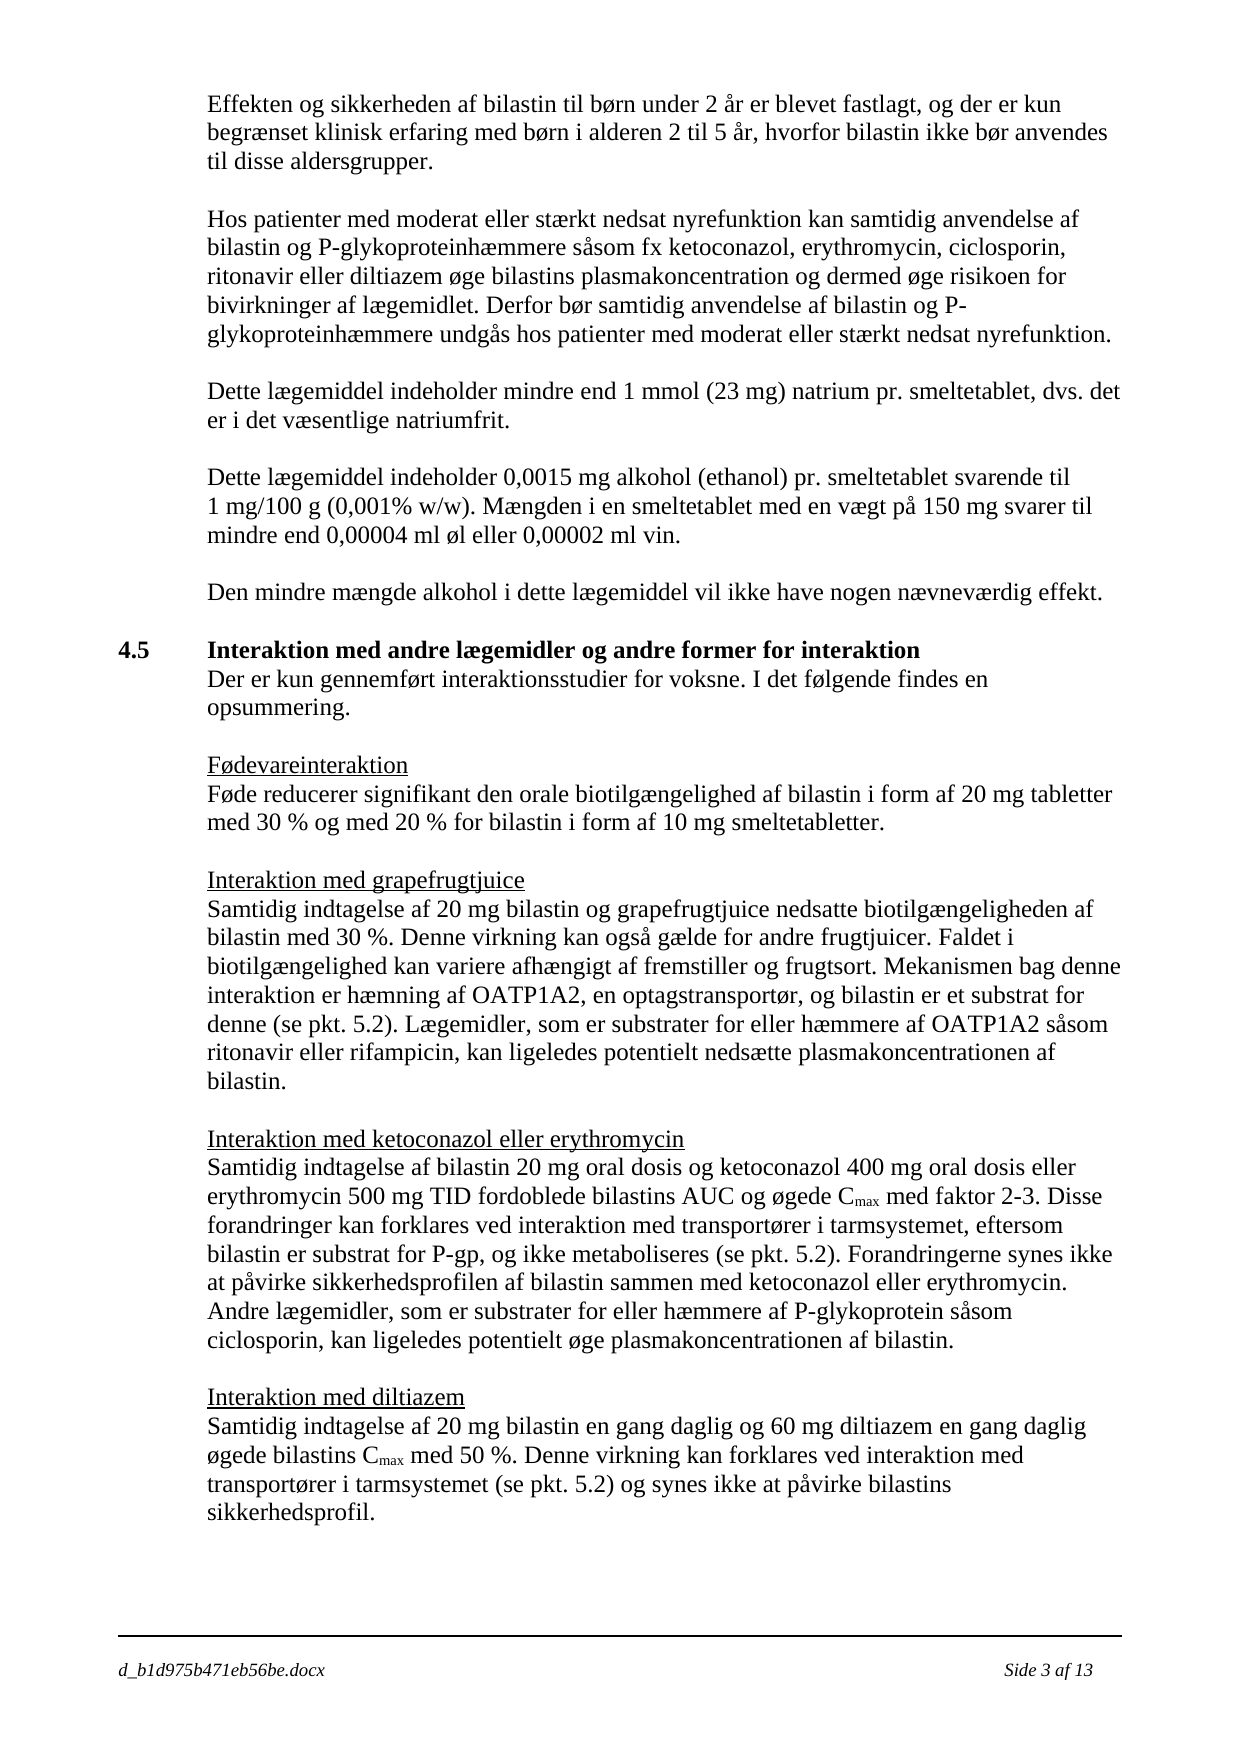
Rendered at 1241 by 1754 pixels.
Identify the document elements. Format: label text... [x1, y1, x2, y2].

text Fødevareinteraktion [207, 750, 1122, 779]
text Hos patienter med moderat eller stærkt nedsat nyrefunktion kan samtidig anvendelse af bilastin og P-glykoproteinhæmmere såsom fx ketoconazol, erythromycin, ciclosporin, ritonavir eller diltiazem øge bilastins plasmakoncentration og dermed øge risikoen for bivirkninger af lægemidlet. Derfor bør samtidig anvendelse af bilastin og P-glykoproteinhæmmere undgås hos patienter med moderat eller stærkt nedsat nyrefunktion. [207, 204, 1122, 347]
text Effekten og sikkerheden af bilastin til børn under 2 år er blevet fastlagt, og der er kun begrænset klinisk erfaring med børn i alderen 2 til 5 år, hvorfor bilastin ikke bør anvendes til disse aldersgrupper. [207, 89, 1122, 175]
text Samtidig indtagelse af bilastin 20 mg oral dosis og ketoconazol 400 mg oral dosis eller erythromycin 500 mg TID fordoblede bilastins AUC og øgede Cmax med faktor 2-3. Disse forandringer kan forklares ved interaktion med transportører i tarmsystemet, eftersom bilastin er substrat for P-gp, og ikke metaboliseres (se pkt. 5.2). Forandringerne synes ikke at påvirke sikkerhedsprofilen af bilastin sammen med ketoconazol eller erythromycin. Andre lægemidler, som er substrater for eller hæmmere af P-glykoprotein såsom ciclosporin, kan ligeledes potentielt øge plasmakoncentrationen af bilastin. [207, 1152, 1122, 1354]
text Interaktion med grapefrugtjuice [207, 865, 1122, 894]
text 4.5 Interaktion med andre lægemidler og andre former for interaktion [118, 635, 1122, 664]
text Interaktion med diltiazem [207, 1382, 1122, 1411]
text Dette lægemiddel indeholder mindre end 1 mmol (23 mg) natrium pr. smeltetablet, dvs. det er i det væsentlige natriumfrit. [207, 376, 1122, 434]
text Samtidig indtagelse af 20 mg bilastin og grapefrugtjuice nedsatte biotilgængeligheden af bilastin med 30 %. Denne virkning kan også gælde for andre frugtjuicer. Faldet i biotilgængelighed kan variere afhængigt af fremstiller og frugtsort. Mekanismen bag denne interaktion er hæmning af OATP1A2, en optagstransportør, og bilastin er et substrat for denne (se pkt. 5.2). Lægemidler, som er substrater for eller hæmmere af OATP1A2 såsom ritonavir eller rifampicin, kan ligeledes potentielt nedsætte plasmakoncentrationen af bilastin. [207, 894, 1122, 1095]
text Der er kun gennemført interaktionsstudier for voksne. I det følgende findes en opsummering. [207, 664, 1122, 721]
text Føde reducerer signifikant den orale biotilgængelighed af bilastin i form af 20 mg tabletter med 30 % og med 20 % for bilastin i form af 10 mg smeltetabletter. [207, 779, 1122, 836]
text Interaktion med ketoconazol eller erythromycin [207, 1124, 1122, 1152]
text Den mindre mængde alkohol i dette lægemiddel vil ikke have nogen nævneværdig effekt. [207, 577, 1122, 606]
text Dette lægemiddel indeholder 0,0015 mg alkohol (ethanol) pr. smeltetablet svarende til 1 mg/100 g (0,001% w/w). Mængden i en smeltetablet med en vægt på 150 mg svarer til mindre end 0,00004 ml øl eller 0,00002 ml vin. [207, 462, 1122, 549]
text Samtidig indtagelse af 20 mg bilastin en gang daglig og 60 mg diltiazem en gang daglig øgede bilastins Cmax med 50 %. Denne virkning kan forklares ved interaktion med transportører i tarmsystemet (se pkt. 5.2) og synes ikke at påvirke bilastins sikkerhedsprofil. [207, 1411, 1122, 1526]
